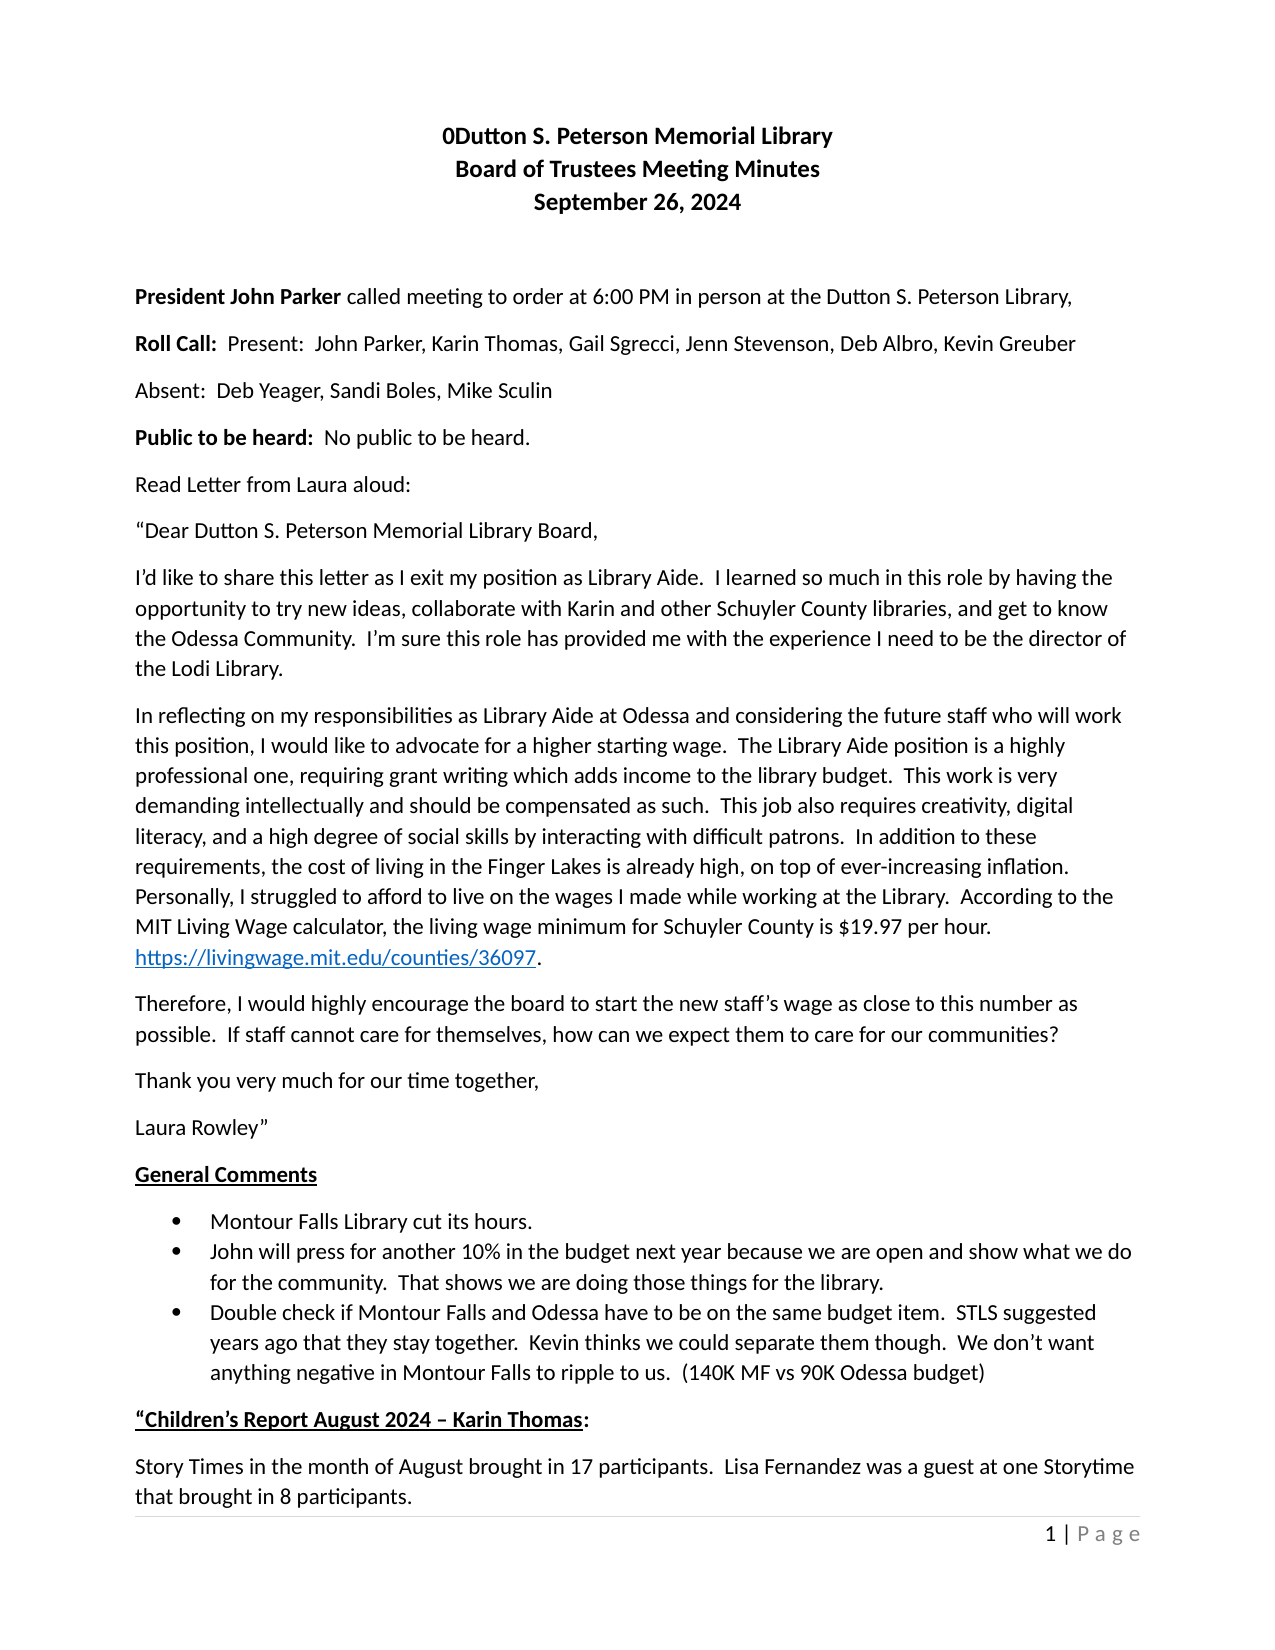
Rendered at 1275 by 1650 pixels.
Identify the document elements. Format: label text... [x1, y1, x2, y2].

text “Children’s Report August 2024 – Karin Thomas: [135, 1405, 1140, 1433]
text Read Letter from Laura aloud: [135, 470, 1140, 498]
text I’d like to share this letter as I exit my position as Library Aide. I learned so much in this role by having the opportunity to try new ideas, collaborate with Karin and other Schuyler County libraries, and get to know the Odessa Community. I’m sure this role has provided me with the experience I need to be the director of the Lodi Library. [135, 563, 1140, 682]
text Roll Call: Present: John Parker, Karin Thomas, Gail Sgrecci, Jenn Stevenson, Deb Albro, Kevin Greuber [135, 329, 1140, 357]
text In reflecting on my responsibilities as Library Aide at Odessa and considering the future staff who will work this position, I would like to advocate for a higher starting wage. The Library Aide position is a highly professional one, requiring grant writing which adds income to the library budget. This work is very demanding intellectually and should be compensated as such. This job also requires creativity, digital literacy, and a high degree of social skills by interacting with difficult patrons. In addition to these requirements, the cost of living in the Finger Lakes is already high, on top of ever-increasing inflation. Personally, I struggled to afford to live on the wages I made while working at the Library. According to the MIT Living Wage calculator, the living wage minimum for Schuyler County is $19.97 per hour. https://livingwage.mit.edu/counties/36097. [135, 701, 1140, 971]
list Montour Falls Library cut its hours. [172, 1207, 1140, 1235]
text Story Times in the month of August brought in 17 participants. Lisa Fernandez was a guest at one Storytime that brought in 8 participants. [135, 1452, 1140, 1510]
text 0Dutton S. Peterson Memorial Library [135, 120, 1140, 151]
text Absent: Deb Yeager, Sandi Boles, Mike Sculin [135, 376, 1140, 404]
text Therefore, I would highly encourage the board to start the new staff’s wage as close to this number as possible. If staff cannot care for themselves, how can we expect them to care for our communities? [135, 989, 1140, 1048]
text Public to be heard: No public to be heard. [135, 423, 1140, 451]
text Board of Trustees Meeting Minutes [135, 153, 1140, 183]
text Thank you very much for our time together, [135, 1067, 1140, 1095]
list Double check if Montour Falls and Odessa have to be on the same budget item. STLS suggested years ago that they stay together. Kevin thinks we could separate them though. We don’t want anything negative in Montour Falls to ripple to us. (140K MF vs 90K Odessa budget) [172, 1298, 1140, 1386]
list John will press for another 10% in the budget next year because we are open and show what we do for the community. That shows we are doing those things for the library. [172, 1237, 1140, 1296]
text September 26, 2024 [135, 186, 1140, 216]
text General Comments [135, 1160, 1140, 1188]
text “Dear Dutton S. Peterson Memorial Library Board, [135, 517, 1140, 545]
text President John Parker called meeting to order at 6:00 PM in person at the Dutton S. Peterson Library, [135, 282, 1140, 310]
text Laura Rowley” [135, 1113, 1140, 1142]
